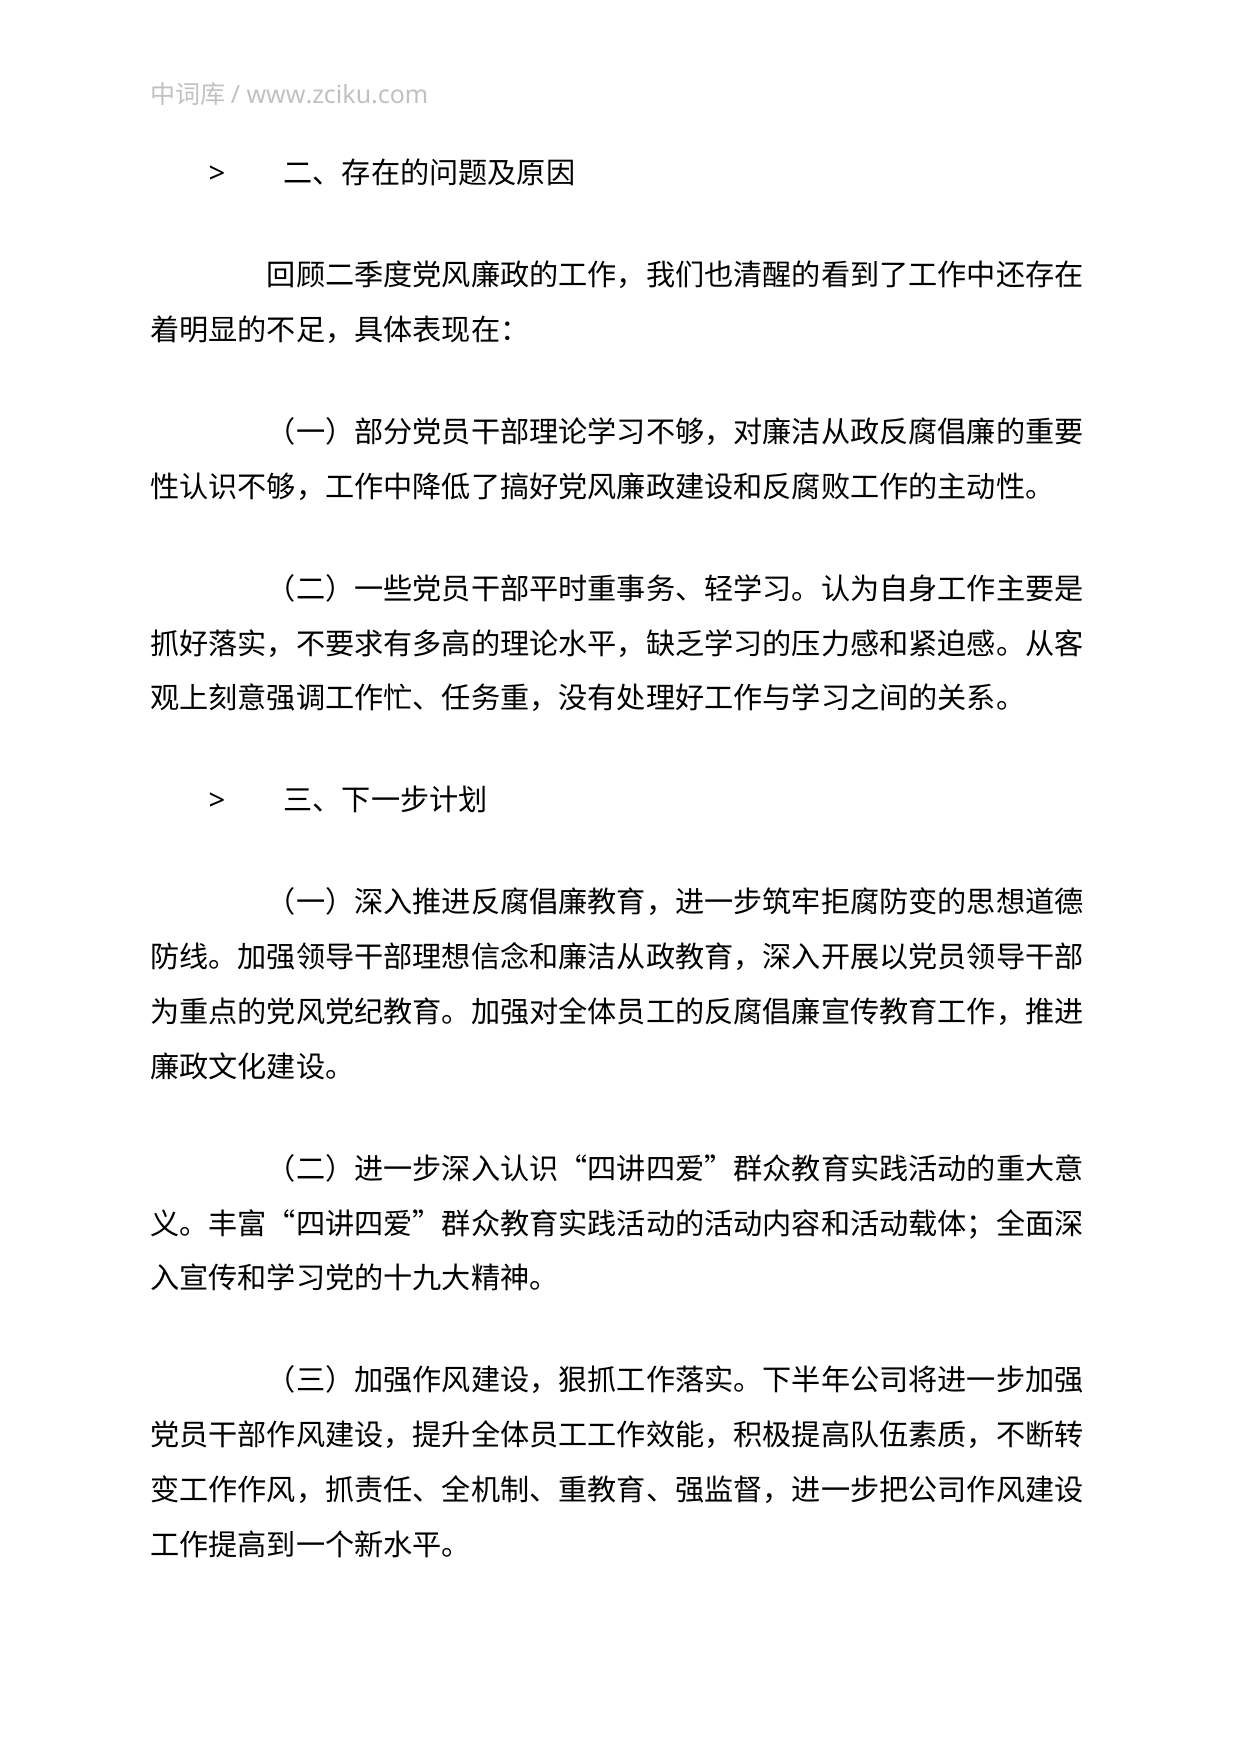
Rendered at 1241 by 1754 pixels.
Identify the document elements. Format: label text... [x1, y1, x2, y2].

text > 三、下一步计划 [150, 777, 1090, 819]
text （一）深入推进反腐倡廉教育，进一步筑牢拒腐防变的思想道德防线。加强领导干部理想信念和廉洁从政教育，深入开展以党员领导干部为重点的党风党纪教育。加强对全体员工的反腐倡廉宣传教育工作，推进廉政文化建设。 [150, 879, 1090, 1086]
text 回顾二季度党风廉政的工作，我们也清醒的看到了工作中还存在着明显的不足，具体表现在： [150, 252, 1090, 349]
text （二）一些党员干部平时重事务、轻学习。认为自身工作主要是抓好落实，不要求有多高的理论水平，缺乏学习的压力感和紧迫感。从客观上刻意强调工作忙、任务重，没有处理好工作与学习之间的关系。 [150, 565, 1090, 717]
text > 二、存在的问题及原因 [150, 150, 1090, 192]
text （三）加强作风建设，狠抓工作落实。下半年公司将进一步加强党员干部作风建设，提升全体员工工作效能，积极提高队伍素质，不断转变工作作风，抓责任、全机制、重教育、强监督，进一步把公司作风建设工作提高到一个新水平。 [150, 1357, 1090, 1564]
text （一）部分党员干部理论学习不够，对廉洁从政反腐倡廉的重要性认识不够，工作中降低了搞好党风廉政建设和反腐败工作的主动性。 [150, 409, 1090, 506]
text （二）进一步深入认识“四讲四爱”群众教育实践活动的重大意义。丰富“四讲四爱”群众教育实践活动的活动内容和活动载体；全面深入宣传和学习党的十九大精神。 [150, 1145, 1090, 1297]
